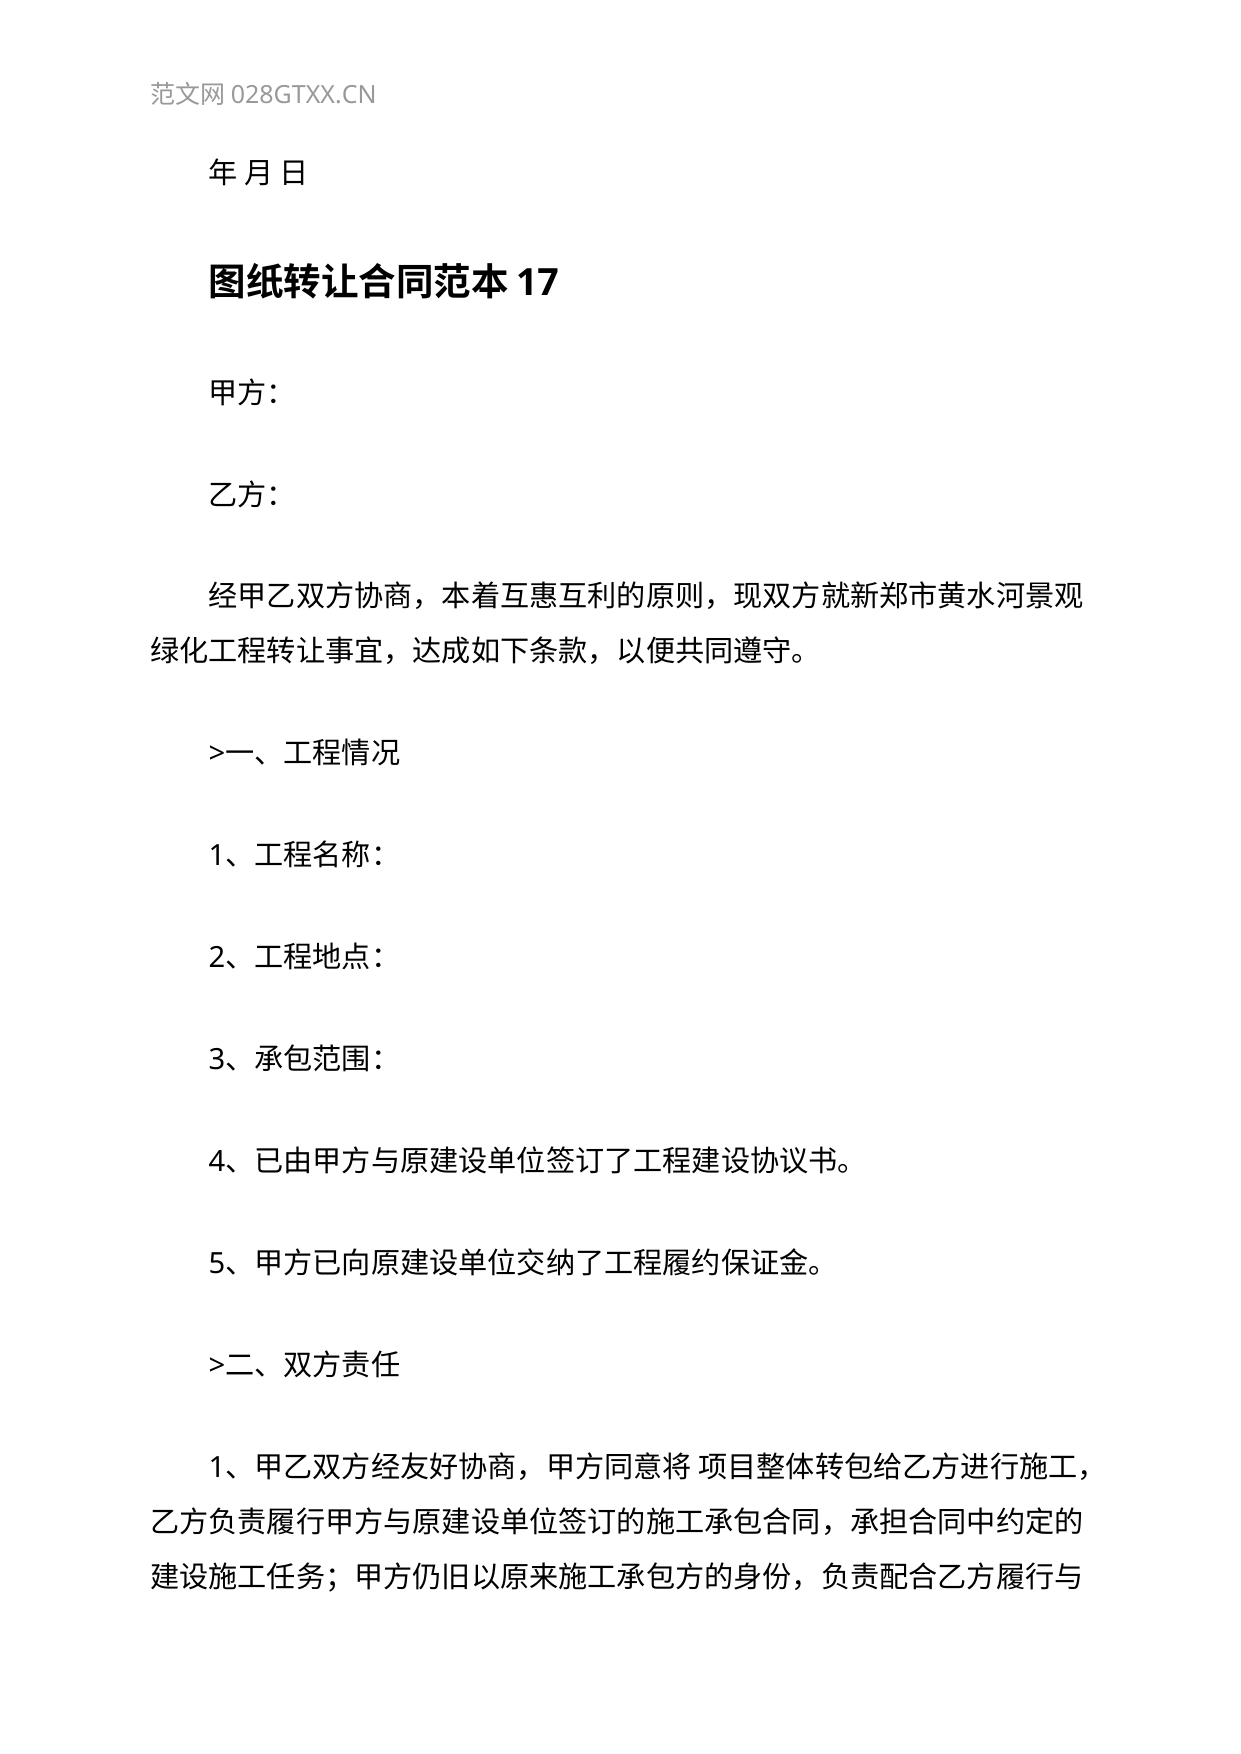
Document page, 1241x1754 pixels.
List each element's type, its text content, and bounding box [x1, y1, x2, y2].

text >一、工程情况 [150, 729, 1090, 772]
text 年 月 日 [150, 150, 1090, 192]
text 1、工程名称： [150, 832, 1090, 874]
text 甲方： [150, 369, 1090, 412]
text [150, 1443, 1090, 1596]
text >二、双方责任 [150, 1341, 1090, 1384]
text 4、已由甲方与原建设单位签订了工程建设协议书。 [150, 1137, 1090, 1180]
text 图纸转让合同范本17 [150, 252, 1090, 306]
text 2、工程地点： [150, 933, 1090, 976]
text 3、承包范围： [150, 1036, 1090, 1078]
text 乙方： [150, 471, 1090, 513]
text 5、甲方已向原建设单位交纳了工程履约保证金。 [150, 1239, 1090, 1282]
text 经甲乙双方协商，本着互惠互利的原则，现双方就新郑市黄水河景观绿化工程转让事宜，达成如下条款，以便共同遵守。 [150, 573, 1090, 670]
